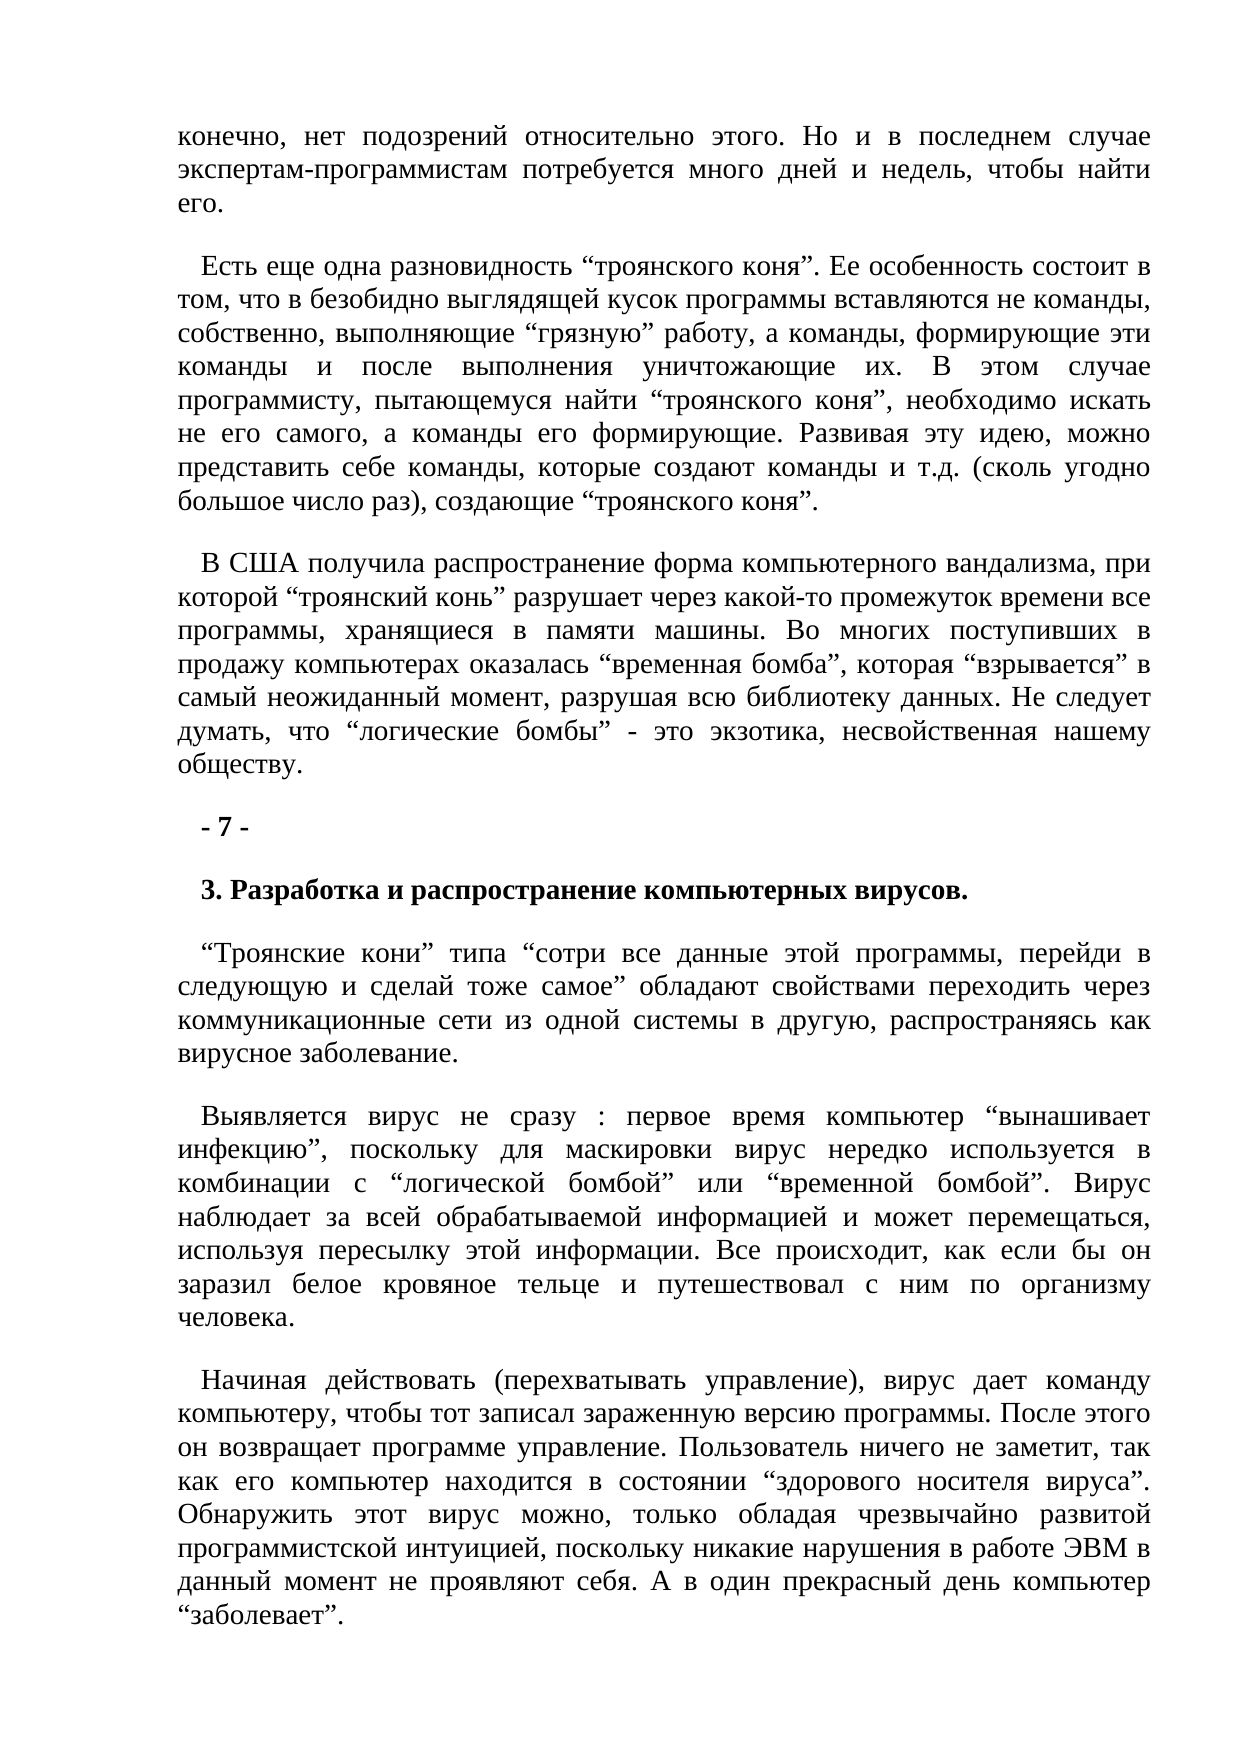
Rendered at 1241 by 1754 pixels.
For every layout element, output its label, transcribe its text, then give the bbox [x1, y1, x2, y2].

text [177, 118, 1152, 219]
text В США получила распространение форма компьютерного вандализма, при которой “троянский конь” разрушает через какой-то промежуток времени все программы, хранящиеся в памяти машины. Во многих поступивших в продажу компьютерах оказалась “временная бомба”, которая “взрывается” в самый неожиданный момент, разрушая всю библиотеку данных. Не следует думать, что “логические бомбы” - это экзотика, несвойственная нашему обществу. [177, 545, 1152, 780]
text 3. Разработка и распространение компьютерных вирусов. [177, 872, 1152, 906]
text Начиная действовать (перехватывать управление), вирус дает команду компьютеру, чтобы тот записал зараженную версию программы. После этого он возвращает программе управление. Пользователь ничего не заметит, так как его компьютер находится в состоянии “здорового носителя вируса”. Обнаружить этот вирус можно, только обладая чрезвычайно развитой программистской интуицией, поскольку никакие нарушения в работе ЭВМ в данный момент не проявляют себя. А в один прекрасный день компьютер “заболевает”. [177, 1362, 1152, 1630]
text Есть еще одна разновидность “троянского коня”. Ее особенность состоит в том, что в безобидно выглядящей кусок программы вставляются не команды, собственно, выполняющие “грязную” работу, а команды, формирующие эти команды и после выполнения уничтожающие их. В этом случае программисту, пытающемуся найти “троянского коня”, необходимо искать не его самого, а команды его формирующие. Развивая эту идею, можно представить себе команды, которые создают команды и т.д. (сколь угодно большое число раз), создающие “троянского коня”. [177, 248, 1152, 516]
text “Троянские кони” типа “сотри все данные этой программы, перейди в следующую и сделай тоже самое” обладают свойствами переходить через коммуникационные сети из одной системы в другую, распространяясь как вирусное заболевание. [177, 935, 1152, 1069]
text - 7 - [177, 809, 1152, 843]
text Выявляется вирус не сразу : первое время компьютер “вынашивает инфекцию”, поскольку для маскировки вирус нередко используется в комбинации с “логической бомбой” или “временной бомбой”. Вирус наблюдает за всей обрабатываемой информацией и может перемещаться, используя пересылку этой информации. Все происходит, как если бы он заразил белое кровяное тельце и путешествовал с ним по организму человека. [177, 1098, 1152, 1333]
